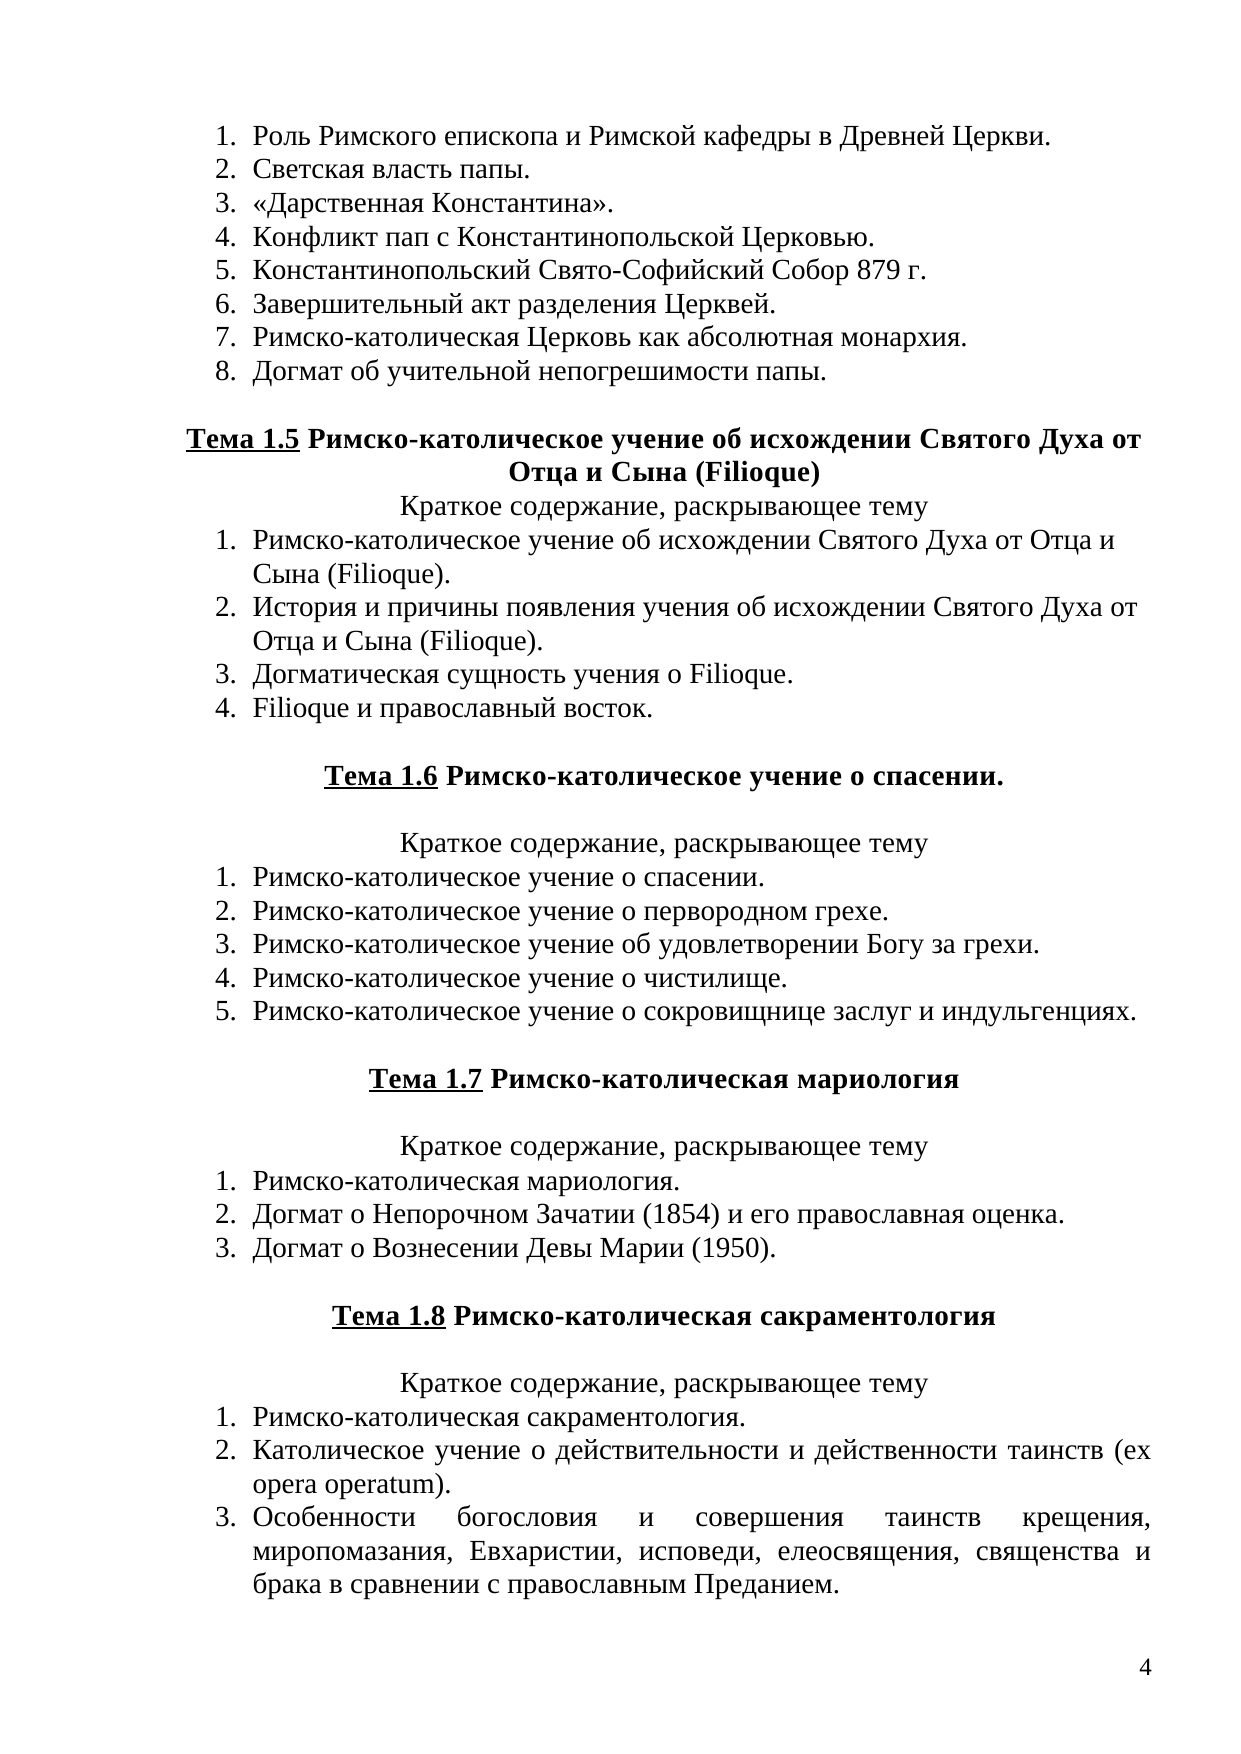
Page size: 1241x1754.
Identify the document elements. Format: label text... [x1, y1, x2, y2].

list Особенности богословия и совершения таинств крещения, миропомазания, Евхаристии, исповеди, елеосвящения, священства и брака в сравнении с православным Преданием. [215, 1499, 1152, 1600]
text Краткое содержание, раскрывающее тему [177, 1365, 1152, 1398]
list «Дарственная Константина». [215, 185, 1152, 219]
list Роль Римского епископа и Римской кафедры в Древней Церкви. [215, 118, 1152, 152]
list Римско-католическое учение о спасении. [215, 859, 1152, 893]
list Конфликт пап с Константинопольской Церковью. [215, 219, 1152, 252]
list История и причины появления учения об исхождении Святого Духа от Отца и Сына (Filioque). [215, 589, 1152, 656]
list Римско-католическое учение о чистилище. [215, 960, 1152, 993]
list Римско-католическое учение о сокровищнице заслуг и индульгенциях. [215, 993, 1152, 1027]
list Завершительный акт разделения Церквей. [215, 286, 1152, 319]
list Догмат о Вознесении Девы Марии (1950). [215, 1230, 1152, 1263]
list Догматическая сущность учения о Filioque. [215, 656, 1152, 690]
list Константинопольский Свято-Софийский Собор 879 г. [215, 252, 1152, 286]
list Римско-католическая мариология. [215, 1163, 1152, 1196]
list Римско-католическое учение о первородном грехе. [215, 893, 1152, 926]
list Католическое учение о действительности и действенности таинств (ex opera operatum). [215, 1432, 1152, 1499]
list Римско-католическое учение об удовлетворении Богу за грехи. [215, 926, 1152, 960]
list Римско-католическая Церковь как абсолютная монархия. [215, 319, 1152, 353]
text Тема 1.7 Римско-католическая мариология [177, 1061, 1152, 1095]
list Filioque и православный восток. [215, 690, 1152, 723]
text Тема 1.8 Римско-католическая сакраментология [177, 1298, 1152, 1331]
list Светская власть папы. [215, 152, 1152, 185]
list Догмат об учительной непогрешимости папы. [215, 353, 1152, 386]
list Римско-католическое учение об исхождении Святого Духа от Отца и Сына (Filioque). [215, 522, 1152, 589]
text Тема 1.6 Римско-католическое учение о спасении. [177, 758, 1152, 792]
text Тема 1.5 Римско-католическое учение об исхождении Святого Духа от Отца и Сына (Filioque) [177, 421, 1152, 488]
text Краткое содержание, раскрывающее тему [177, 488, 1152, 522]
list Догмат о Непорочном Зачатии (1854) и его православная оценка. [215, 1196, 1152, 1230]
text Краткое содержание, раскрывающее тему [177, 1128, 1152, 1162]
text Краткое содержание, раскрывающее тему [177, 825, 1152, 859]
list Римско-католическая сакраментология. [215, 1399, 1152, 1432]
